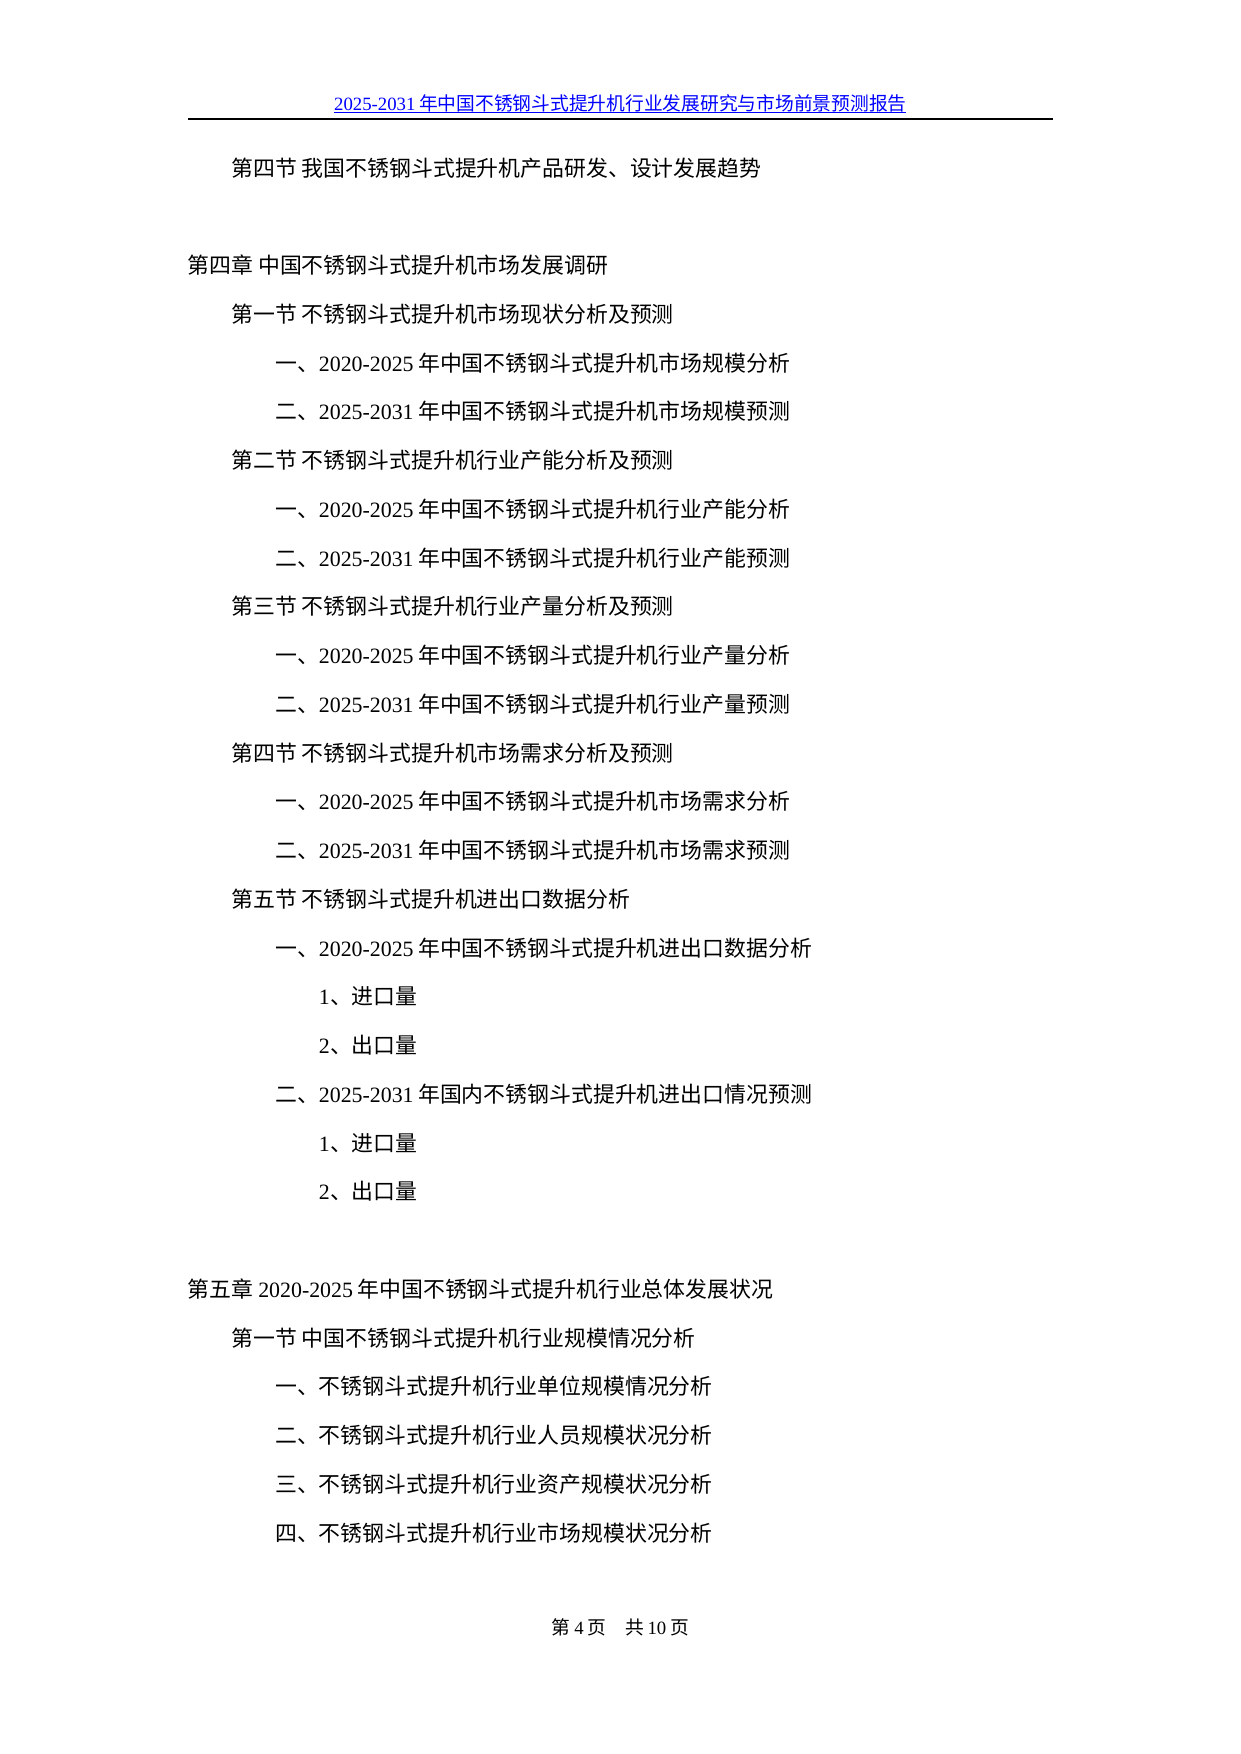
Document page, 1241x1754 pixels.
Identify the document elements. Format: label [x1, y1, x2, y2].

text [187, 150, 1053, 1548]
